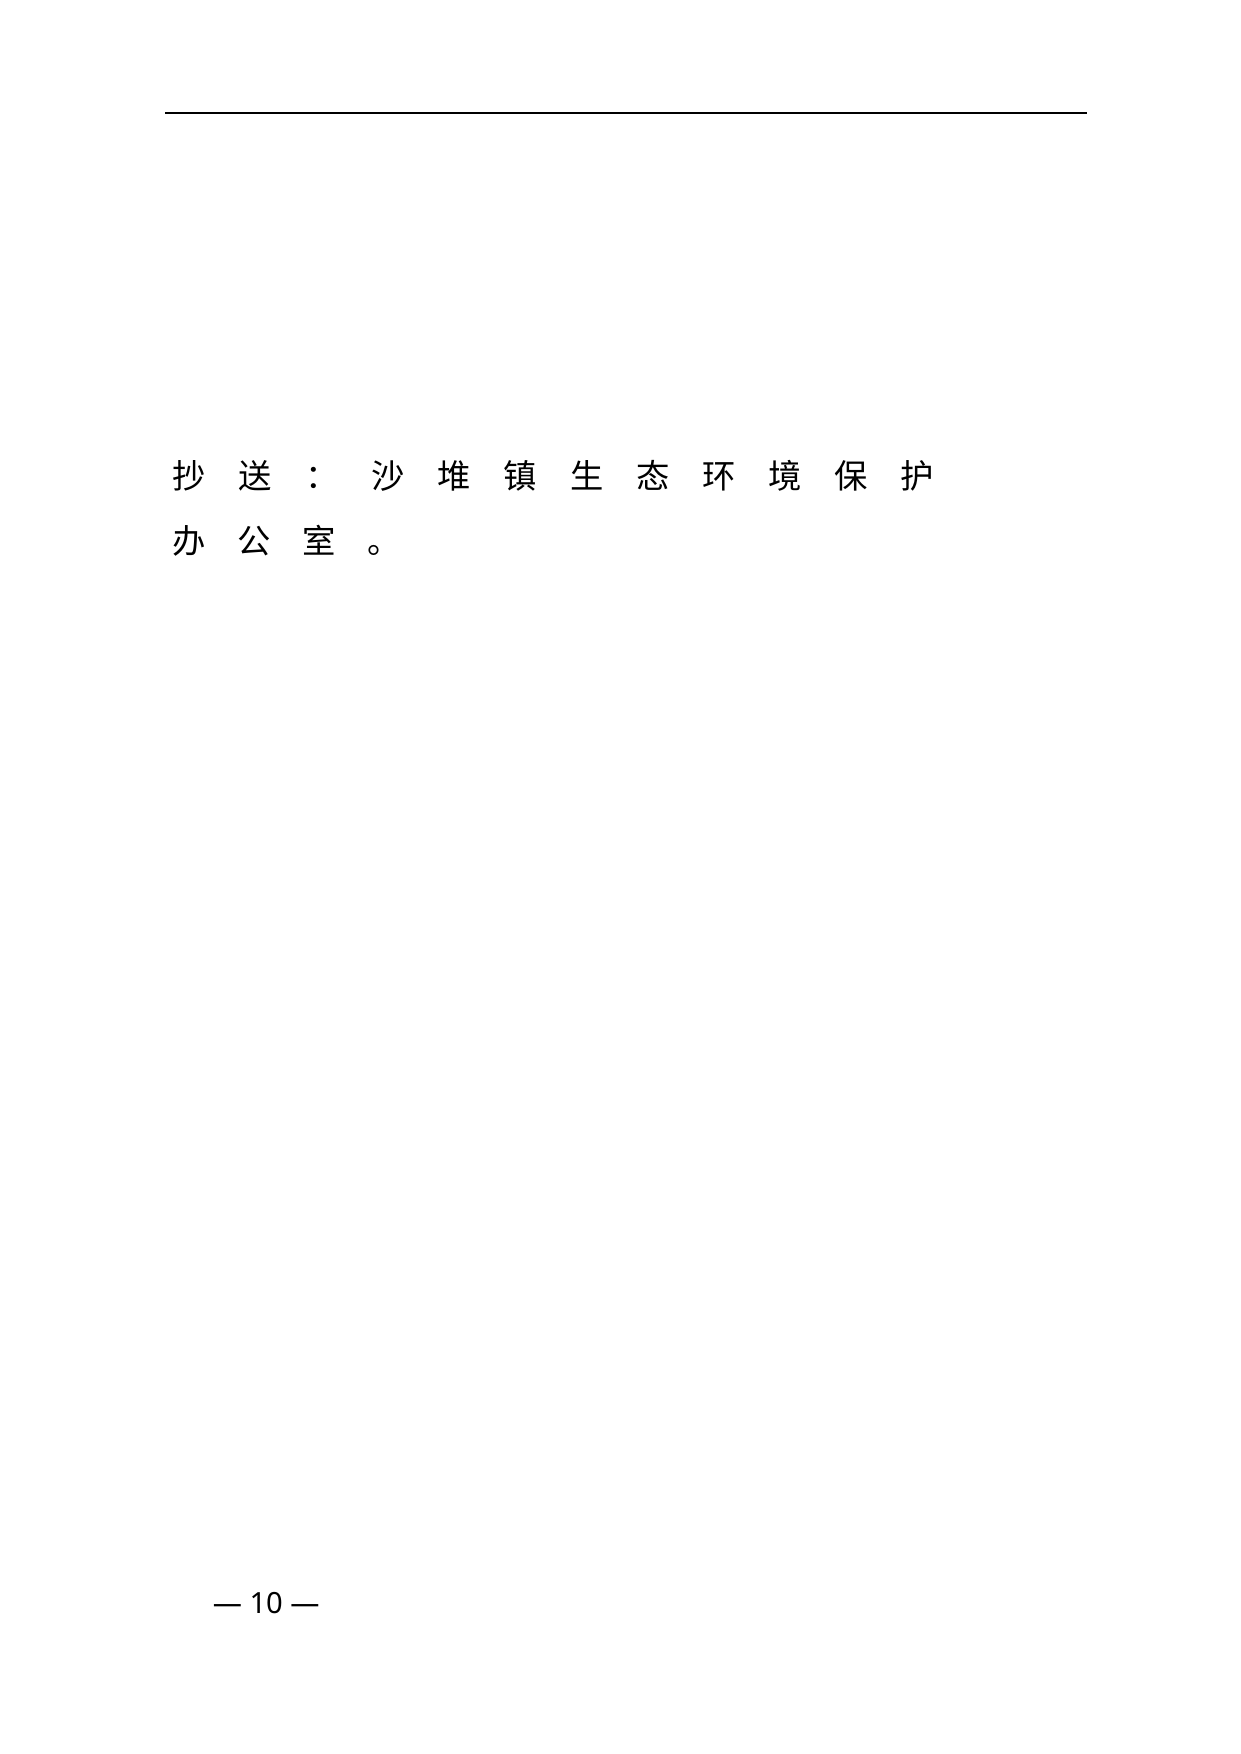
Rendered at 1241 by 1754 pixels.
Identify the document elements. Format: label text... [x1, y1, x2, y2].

text 抄送：沙堆镇生态环境保护办公室。 [172, 441, 966, 572]
